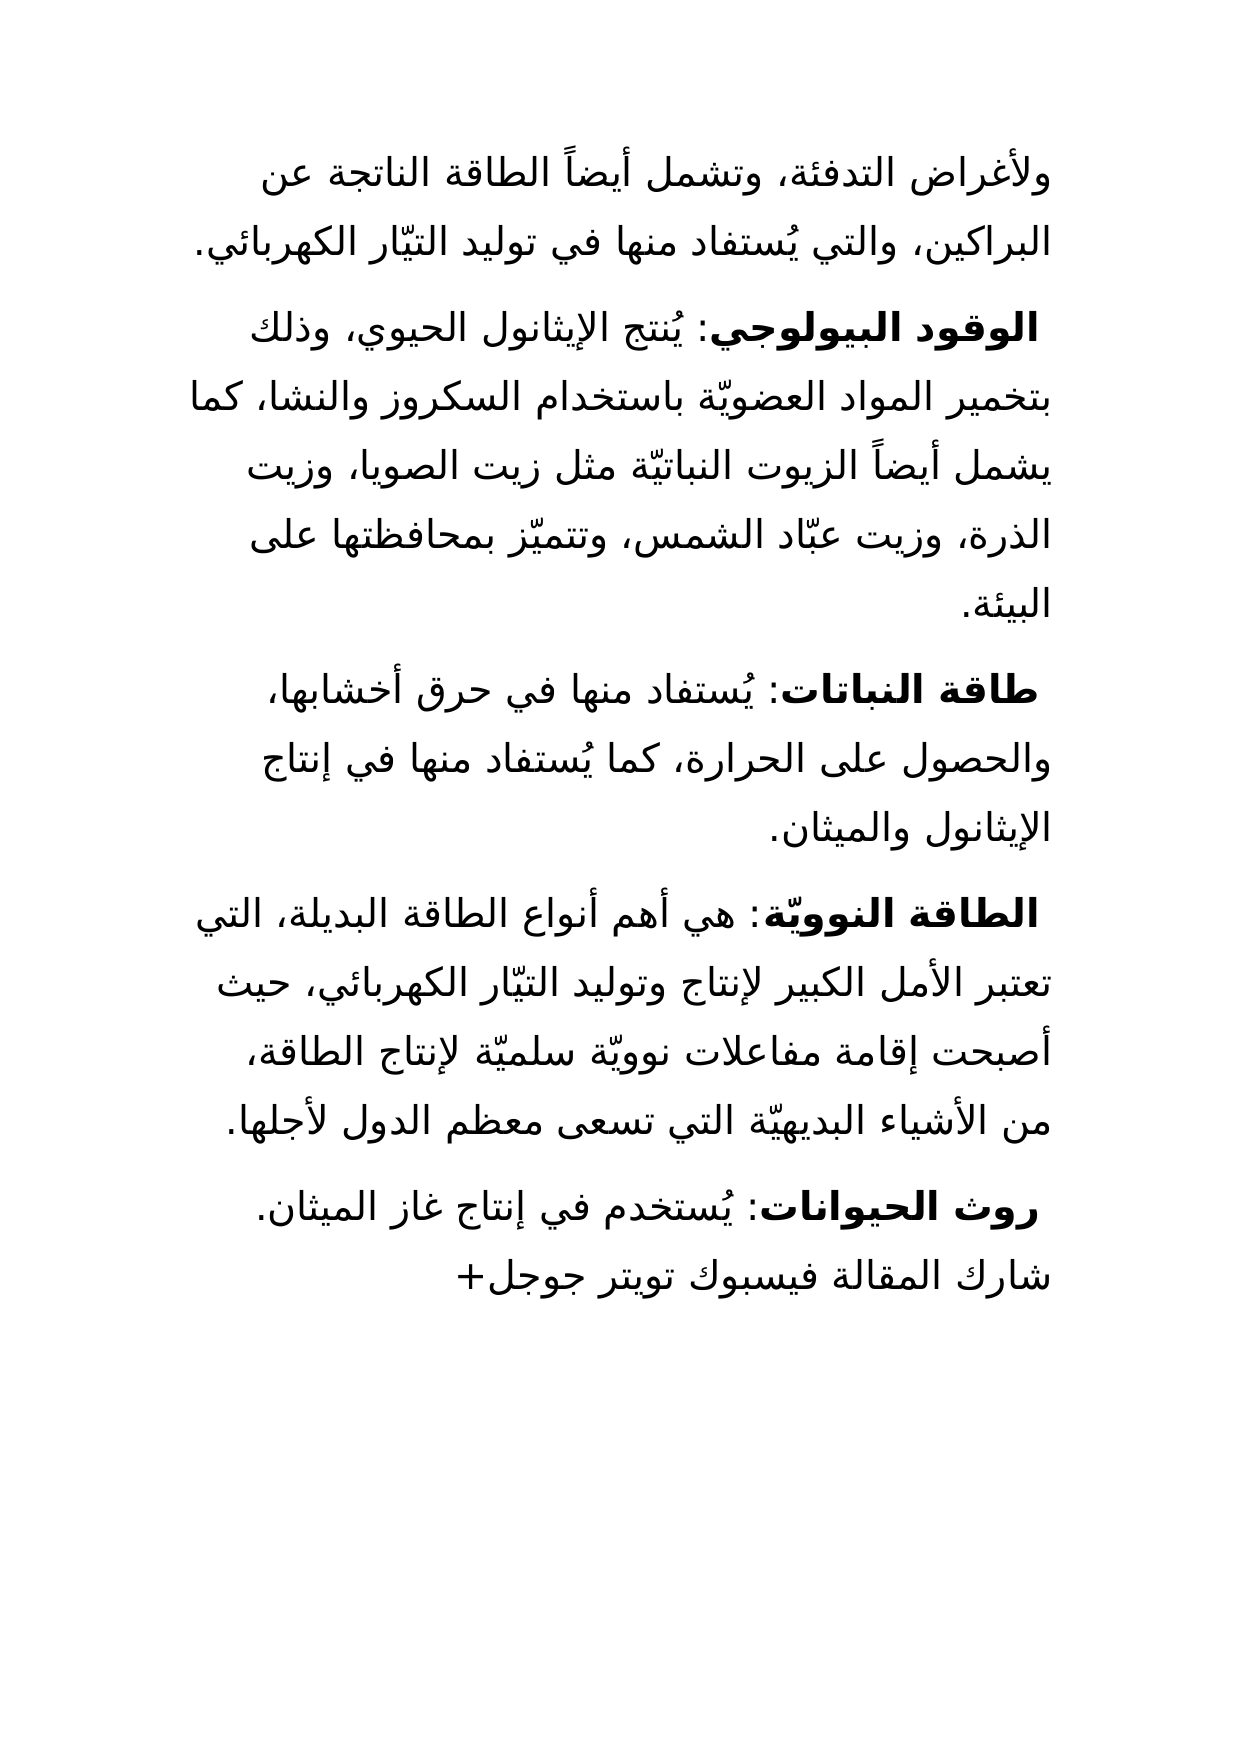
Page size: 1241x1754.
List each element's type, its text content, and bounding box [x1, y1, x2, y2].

text روث الحيوانات: يُستخدم في إنتاج غاز الميثان. شارك المقالة فيسبوك تويتر جوجل+ [187, 1183, 1053, 1299]
text طاقة النباتات: يُستفاد منها في حرق أخشابها، والحصول على الحرارة، كما يُستفاد منها في إنتاج الإيثانول والميثان. [187, 667, 1053, 851]
text الوقود البيولوجي: يُنتج الإيثانول الحيوي، وذلك بتخمير المواد العضويّة باستخدام السكروز والنشا، كما يشمل أيضاً الزيوت النباتيّة مثل زيت الصويا، وزيت الذرة، وزيت عبّاد الشمس، وتتميّز بمحافظتها على البيئة. [187, 305, 1053, 627]
text الطاقة النوويّة: هي أهم أنواع الطاقة البديلة، التي تعتبر الأمل الكبير لإنتاج وتوليد التيّار الكهربائي، حيث أصبحت إقامة مفاعلات نوويّة سلميّة لإنتاج الطاقة، من الأشياء البديهيّة التي تسعى معظم الدول لأجلها. [187, 891, 1053, 1144]
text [187, 150, 1053, 265]
